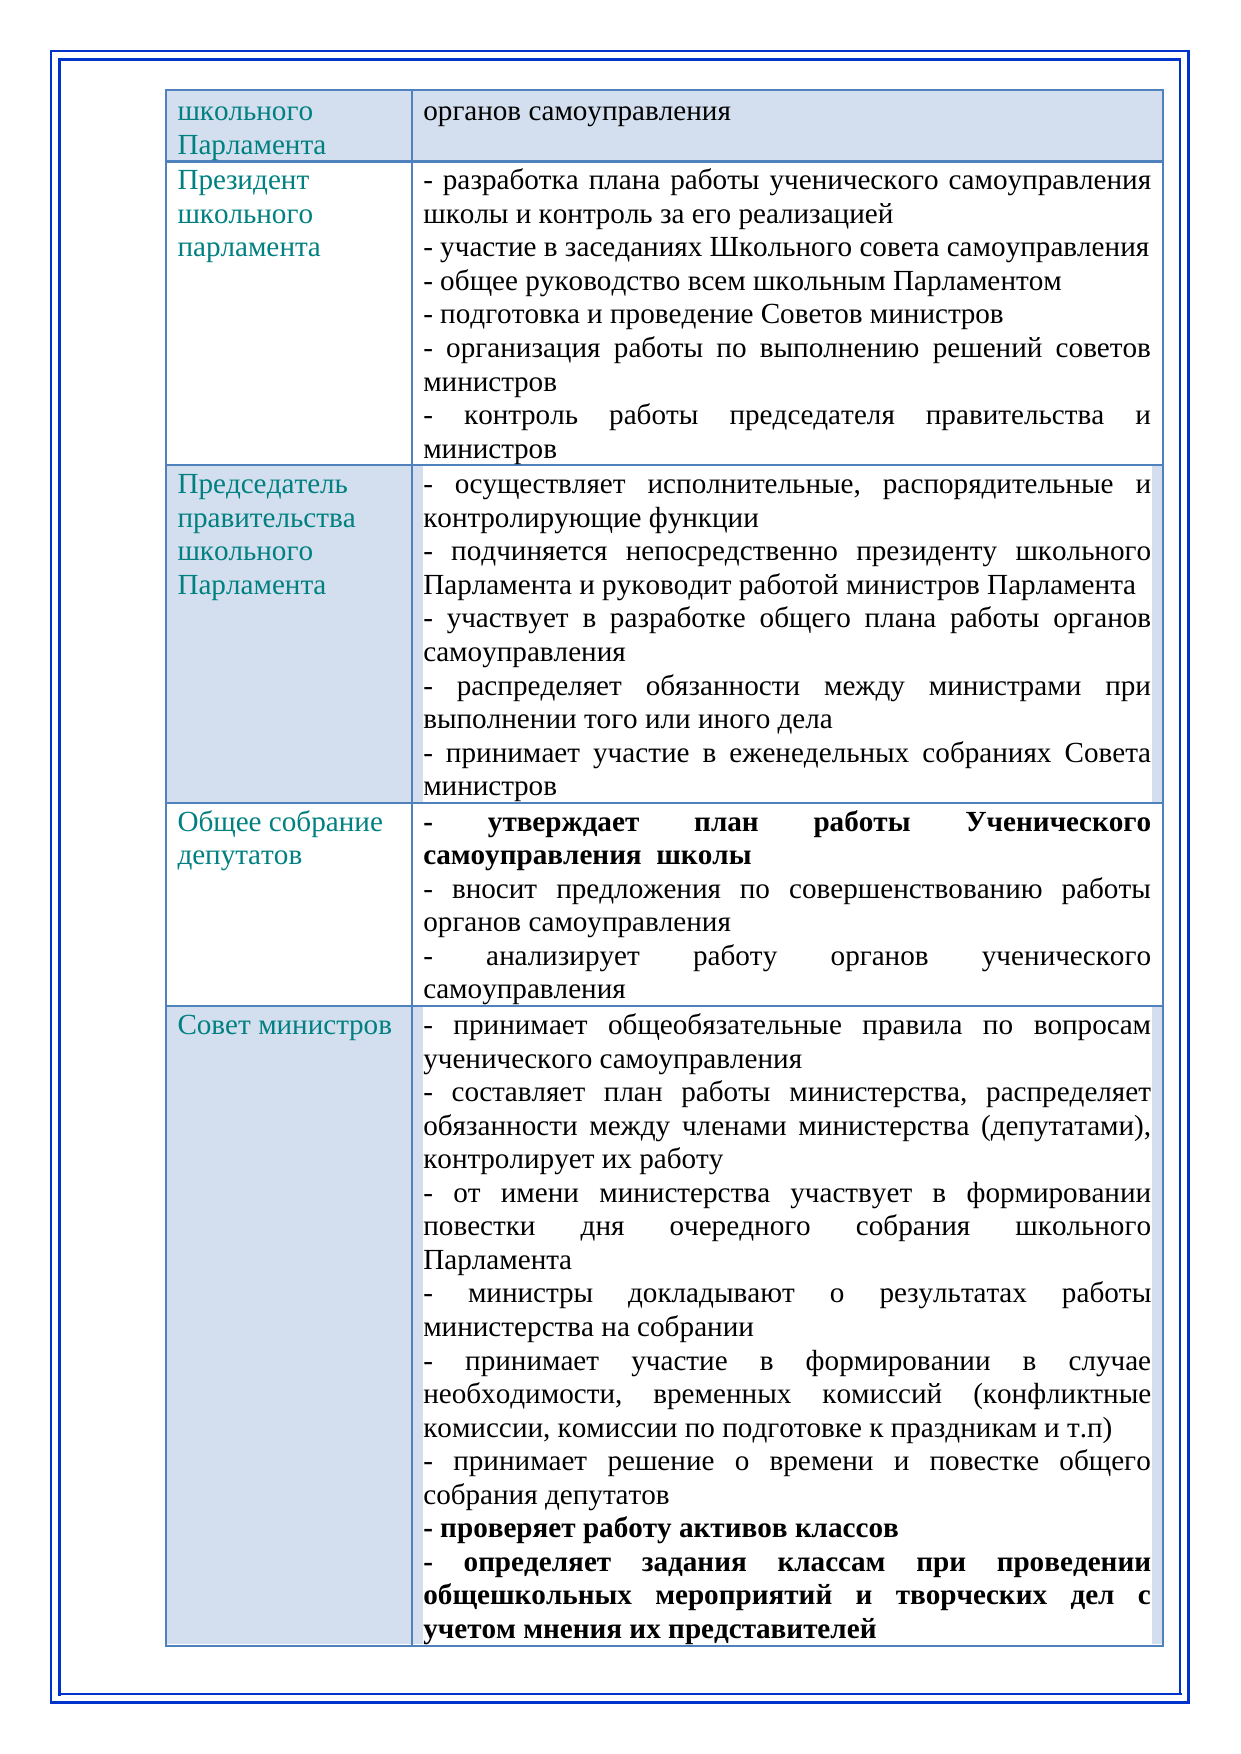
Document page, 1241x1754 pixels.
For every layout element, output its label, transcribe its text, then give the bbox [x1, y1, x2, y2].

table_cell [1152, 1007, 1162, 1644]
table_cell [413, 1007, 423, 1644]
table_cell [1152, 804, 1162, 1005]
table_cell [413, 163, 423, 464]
table_cell Президент школьного парламента [167, 163, 411, 464]
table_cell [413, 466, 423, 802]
table_cell Общее собрание депутатов [167, 804, 411, 1005]
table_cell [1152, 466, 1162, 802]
table_cell Председатель правительства школьного Парламента [167, 466, 411, 802]
table_cell Совет министров [167, 1007, 411, 1644]
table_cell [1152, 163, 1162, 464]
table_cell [413, 91, 1162, 160]
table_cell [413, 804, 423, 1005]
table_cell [167, 91, 411, 160]
